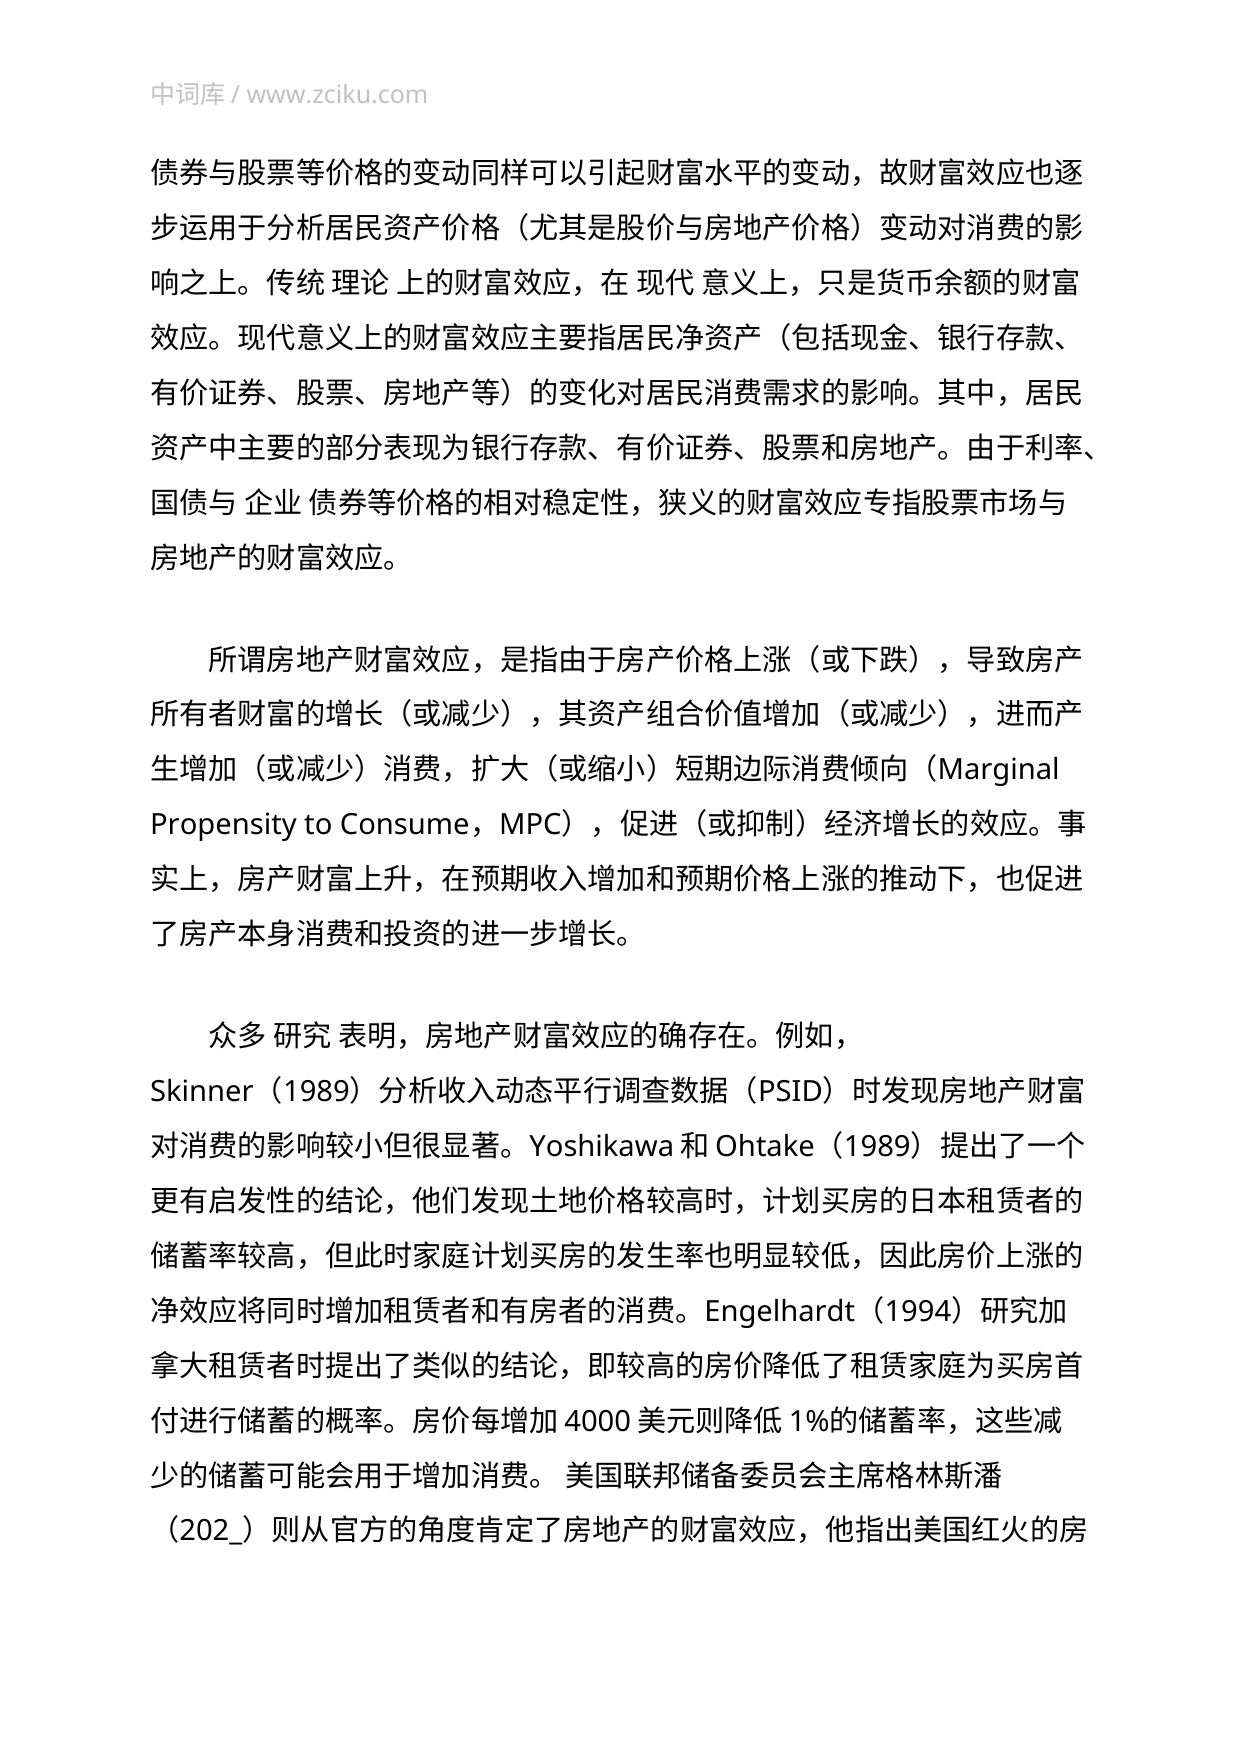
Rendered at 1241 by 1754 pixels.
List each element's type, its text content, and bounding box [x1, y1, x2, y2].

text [150, 150, 1090, 577]
text 所谓房地产财富效应，是指由于房产价格上涨（或下跌），导致房产所有者财富的增长（或减少），其资产组合价值增加（或减少），进而产生增加（或减少）消费，扩大（或缩小）短期边际消费倾向（Marginal Propensity to Consume，MPC），促进（或抑制）经济增长的效应。事实上，房产财富上升，在预期收入增加和预期价格上涨的推动下，也促进了房产本身消费和投资的进一步增长。 [150, 636, 1090, 953]
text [150, 1012, 1090, 1549]
